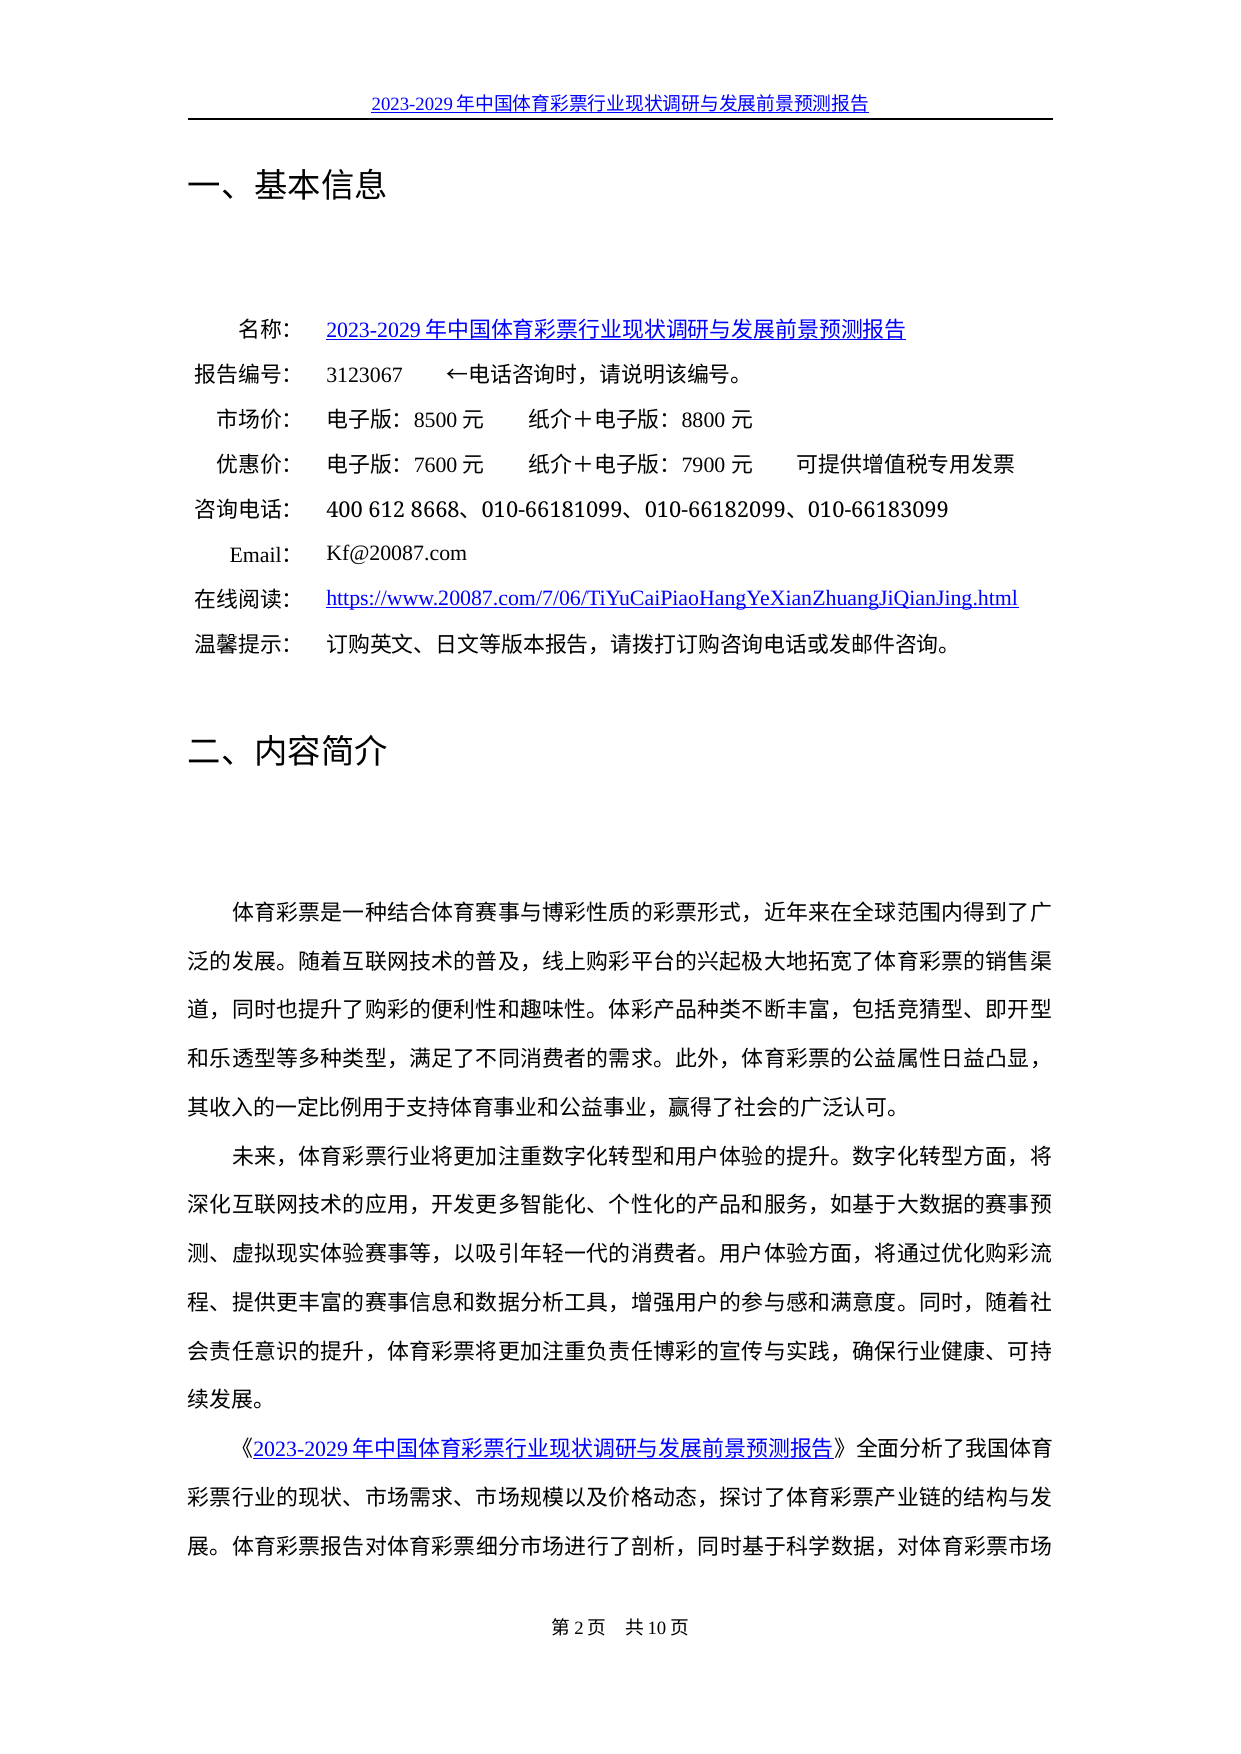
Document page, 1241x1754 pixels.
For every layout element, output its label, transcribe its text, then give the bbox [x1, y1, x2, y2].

table_cell Email： [167, 537, 315, 582]
table_cell 订购英文、日文等版本报告，请拨打订购咨询电话或发邮件咨询。 [315, 627, 1073, 672]
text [187, 894, 1053, 1561]
table_cell 3123067 ←电话咨询时，请说明该编号。 [315, 357, 1073, 402]
table_cell 市场价： [167, 402, 315, 447]
table_cell 400 612 8668、010-66181099、010-66182099、010-66183099 [315, 492, 1073, 537]
title 一、基本信息 [187, 150, 1053, 215]
table_cell Kf@20087.com [315, 537, 1073, 582]
table_cell 温馨提示： [167, 627, 315, 672]
table_header 2023-2029年中国体育彩票行业现状调研与发展前景预测报告 [315, 312, 1073, 357]
table_cell 电子版：8500 元 纸介＋电子版：8800 元 [315, 402, 1073, 447]
table_cell 报告编号： [167, 357, 315, 402]
table_cell 电子版：7600 元 纸介＋电子版：7900 元 可提供增值税专用发票 [315, 447, 1073, 492]
table_cell 咨询电话： [167, 492, 315, 537]
table_cell [315, 582, 1073, 627]
table_cell 优惠价： [167, 447, 315, 492]
table_cell 在线阅读： [167, 582, 315, 627]
title 二、内容简介 [187, 717, 1053, 782]
table_header 名称： [167, 312, 315, 357]
